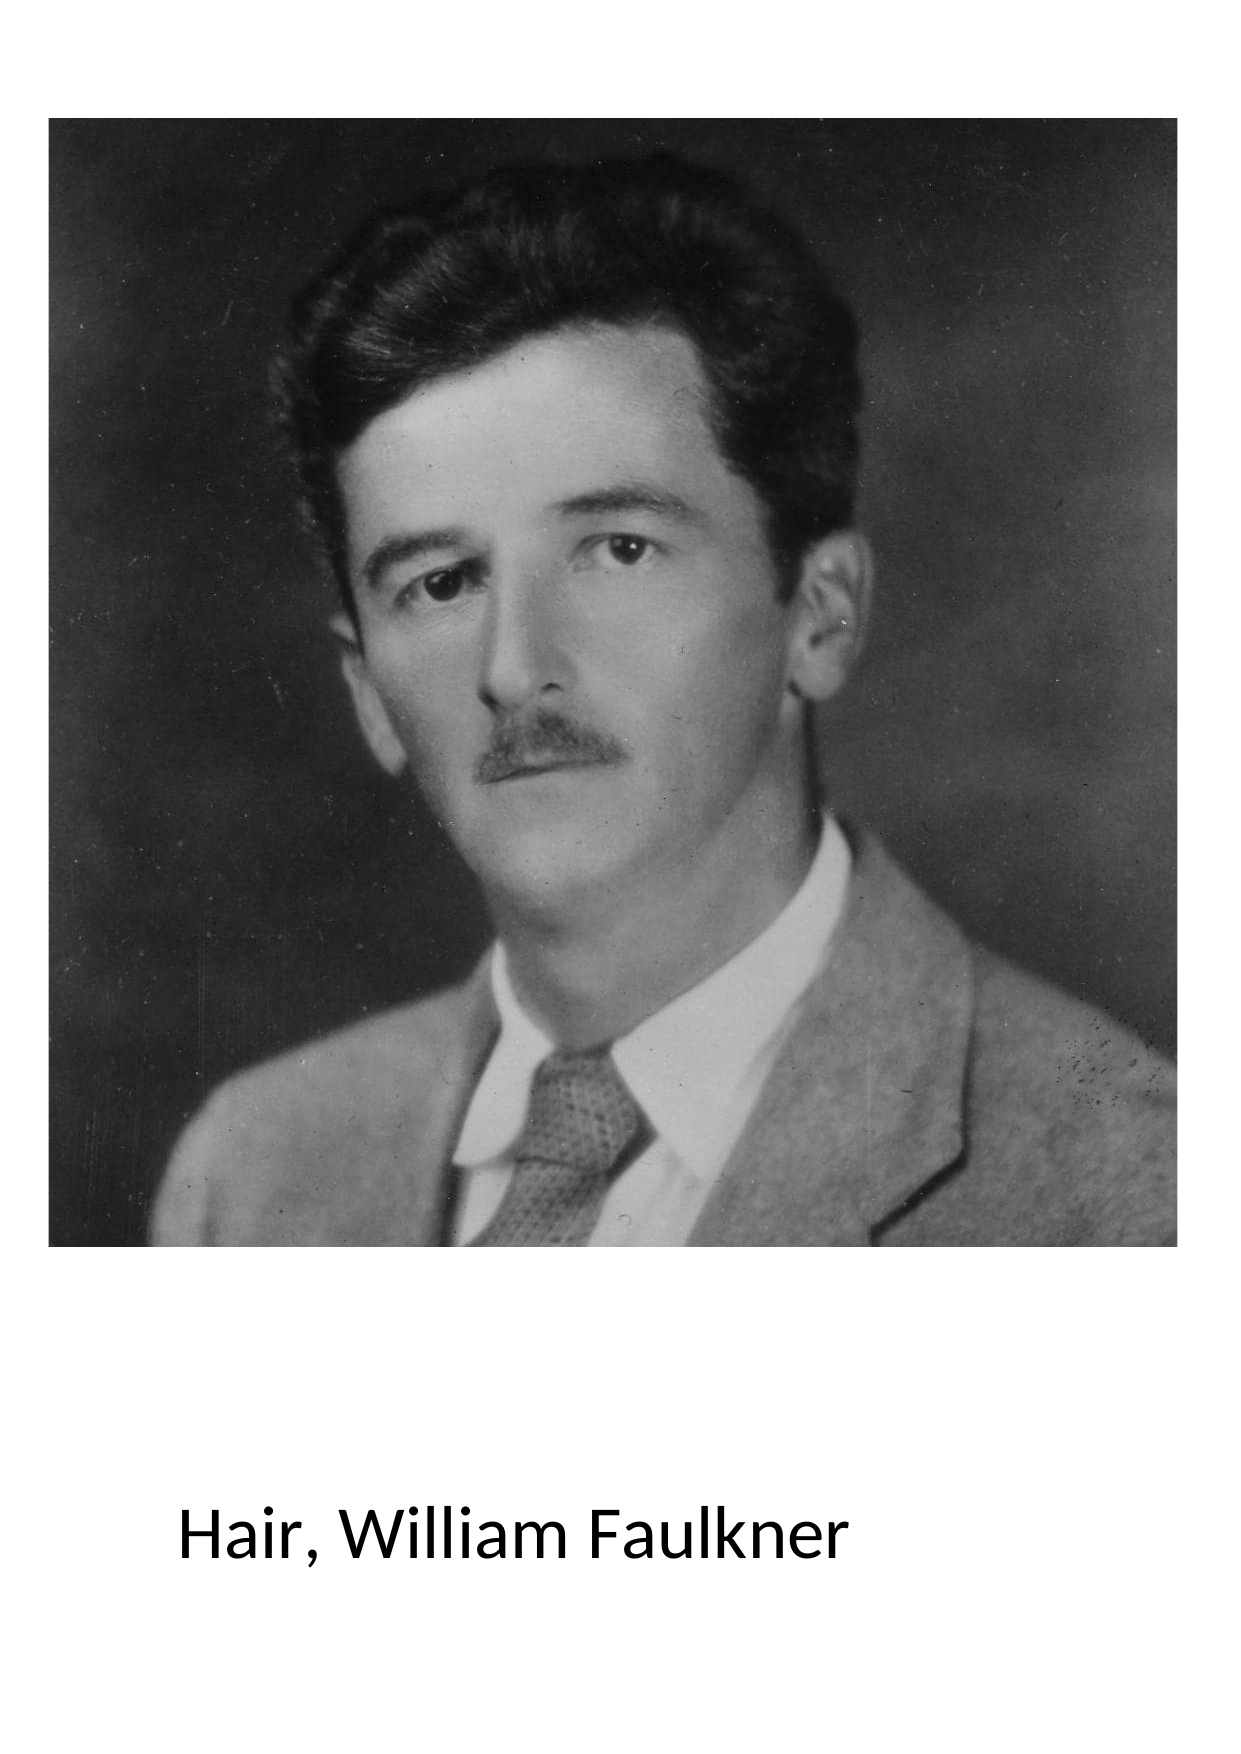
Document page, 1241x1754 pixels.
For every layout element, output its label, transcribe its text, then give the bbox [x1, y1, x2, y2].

picture [48, 118, 1178, 1247]
text Hair, William Faulkner [177, 1485, 1152, 1577]
